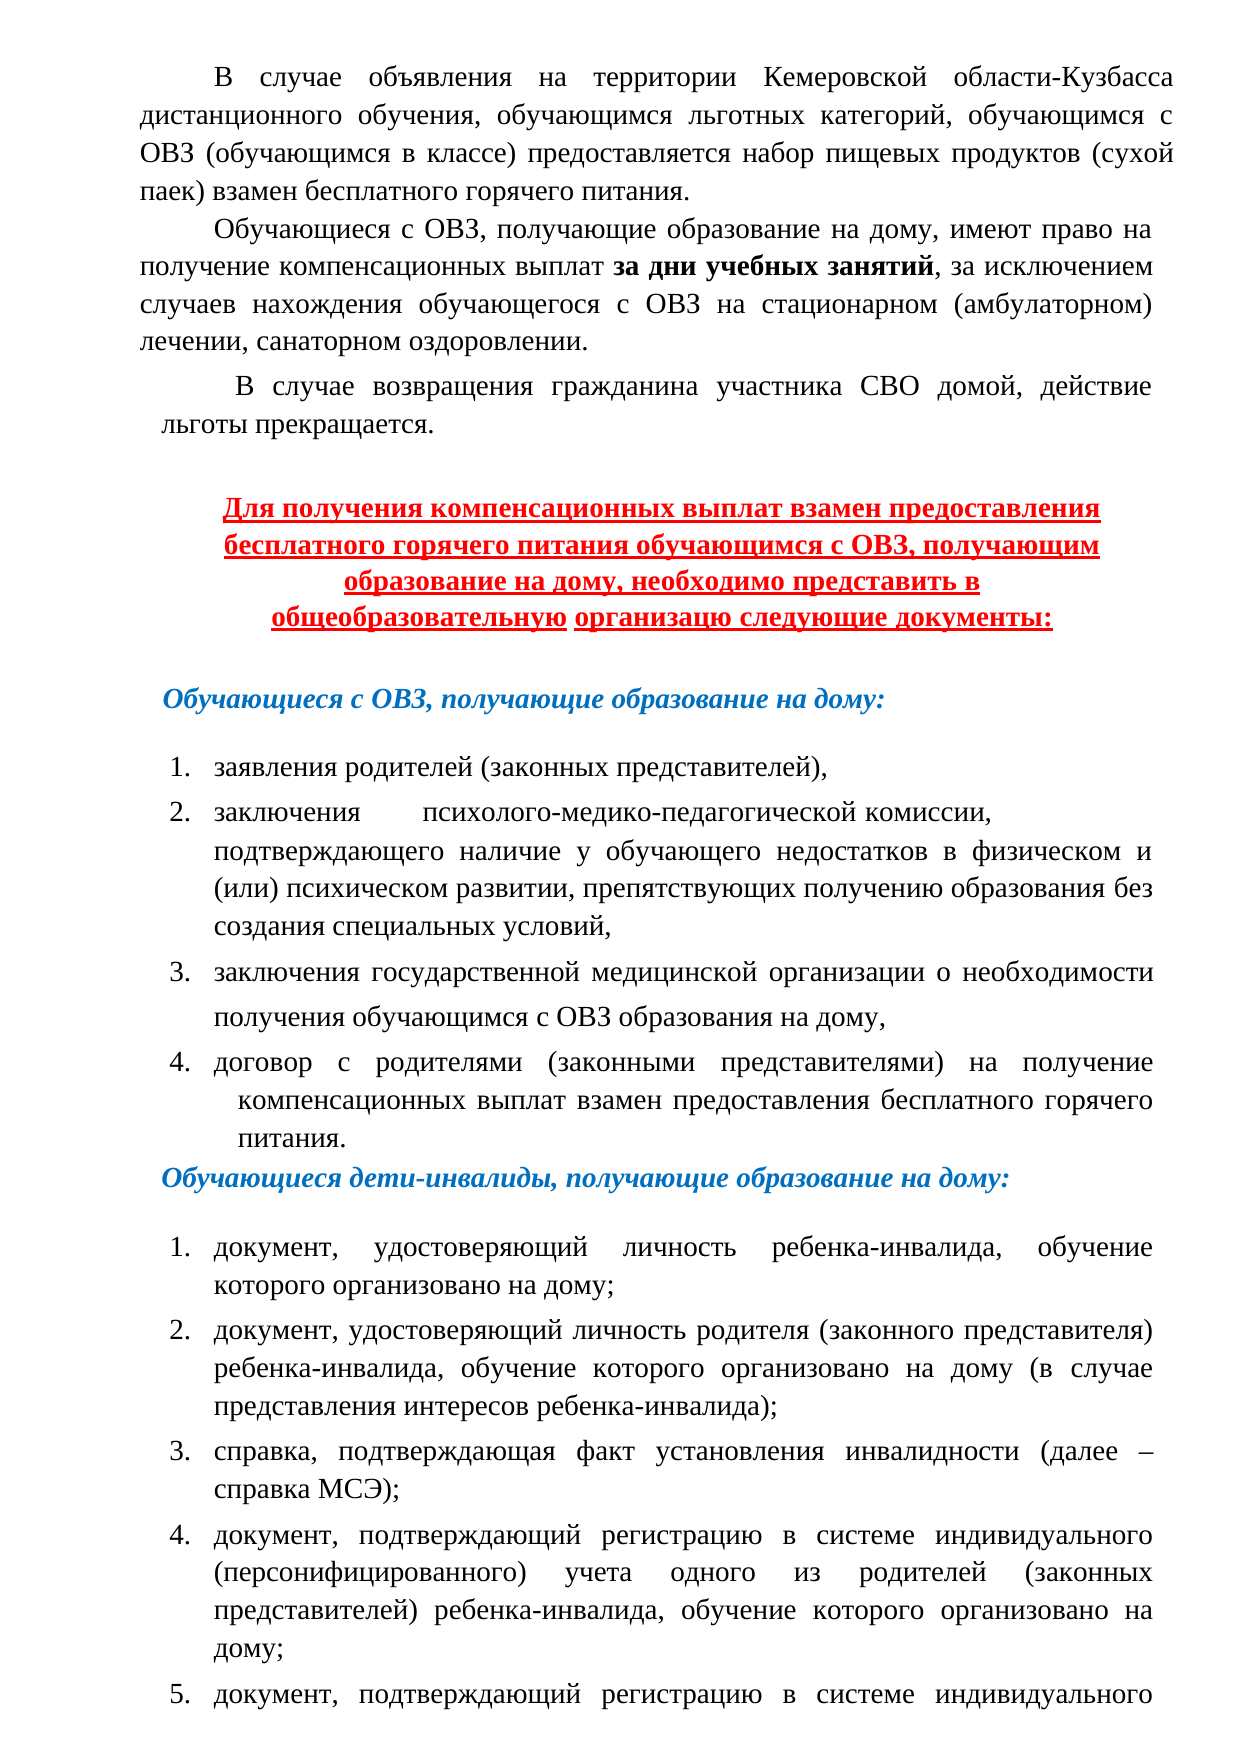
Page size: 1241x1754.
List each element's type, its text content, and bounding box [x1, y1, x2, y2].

list документ, удостоверяющий личность родителя (законного представителя) ребенка-инвалида, обучение которого организовано на дому (в случае представления интересов ребенка-инвалида); [169, 1312, 1153, 1421]
text В случае объявления на территории Кемеровской области-Кузбасса дистанционного обучения, обучающимся льготных категорий, обучающимся с ОВЗ (обучающимся в классе) предоставляется набор пищевых продуктов (сухой паек) взамен бесплатного горячего питания. [139, 59, 1173, 206]
subtitle Для получения компенсационных выплат взамен предоставления бесплатного горячего питания обучающимся с ОВЗ, получающим образование на дому, необходимо представить в общеобразовательную организацю следующие документы: [192, 491, 1131, 633]
list заключения государственной медицинской организации о необходимости получения обучающимся с ОВЗ образования на дому, [169, 954, 1154, 1032]
list документ, подтверждающий регистрацию в системе индивидуального (персонифицированного) учета одного из родителей (законных представителей) ребенка-инвалида, обучение которого организовано на дому; [169, 1517, 1153, 1664]
list заявления родителей (законных представителей), [169, 749, 1173, 782]
list справка, подтверждающая факт установления инвалидности (далее – справка МСЭ); [169, 1433, 1153, 1505]
subtitle Обучающиеся с ОВЗ, получающие образование на дому: [162, 681, 1173, 714]
list договор с родителями (законными представителями) на получение компенсационных выплат взамен предоставления бесплатного горячего питания. [169, 1044, 1154, 1153]
text В случае возвращения гражданина участника СВО домой, действие льготы прекращается. [161, 368, 1152, 440]
list документ, удостоверяющий личность ребенка-инвалида, обучение которого организовано на дому; [169, 1229, 1153, 1300]
subtitle Обучающиеся дети-инвалиды, получающие образование на дому: [161, 1160, 1173, 1193]
text подтверждающего наличие у обучающего недостатков в физическом и (или) психическом развитии, препятствующих получению образования без создания специальных условий, [213, 833, 1153, 942]
text Обучающиеся с ОВЗ, получающие образование на дому, имеют право на получение компенсационных выплат за дни учебных занятий, за исключением случаев нахождения обучающегося с ОВЗ на стационарном (амбулаторном) лечении, санаторном оздоровлении. [139, 211, 1153, 356]
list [169, 1676, 1153, 1709]
list заключения психолого-медико-педагогической комиссии, [169, 794, 1173, 828]
